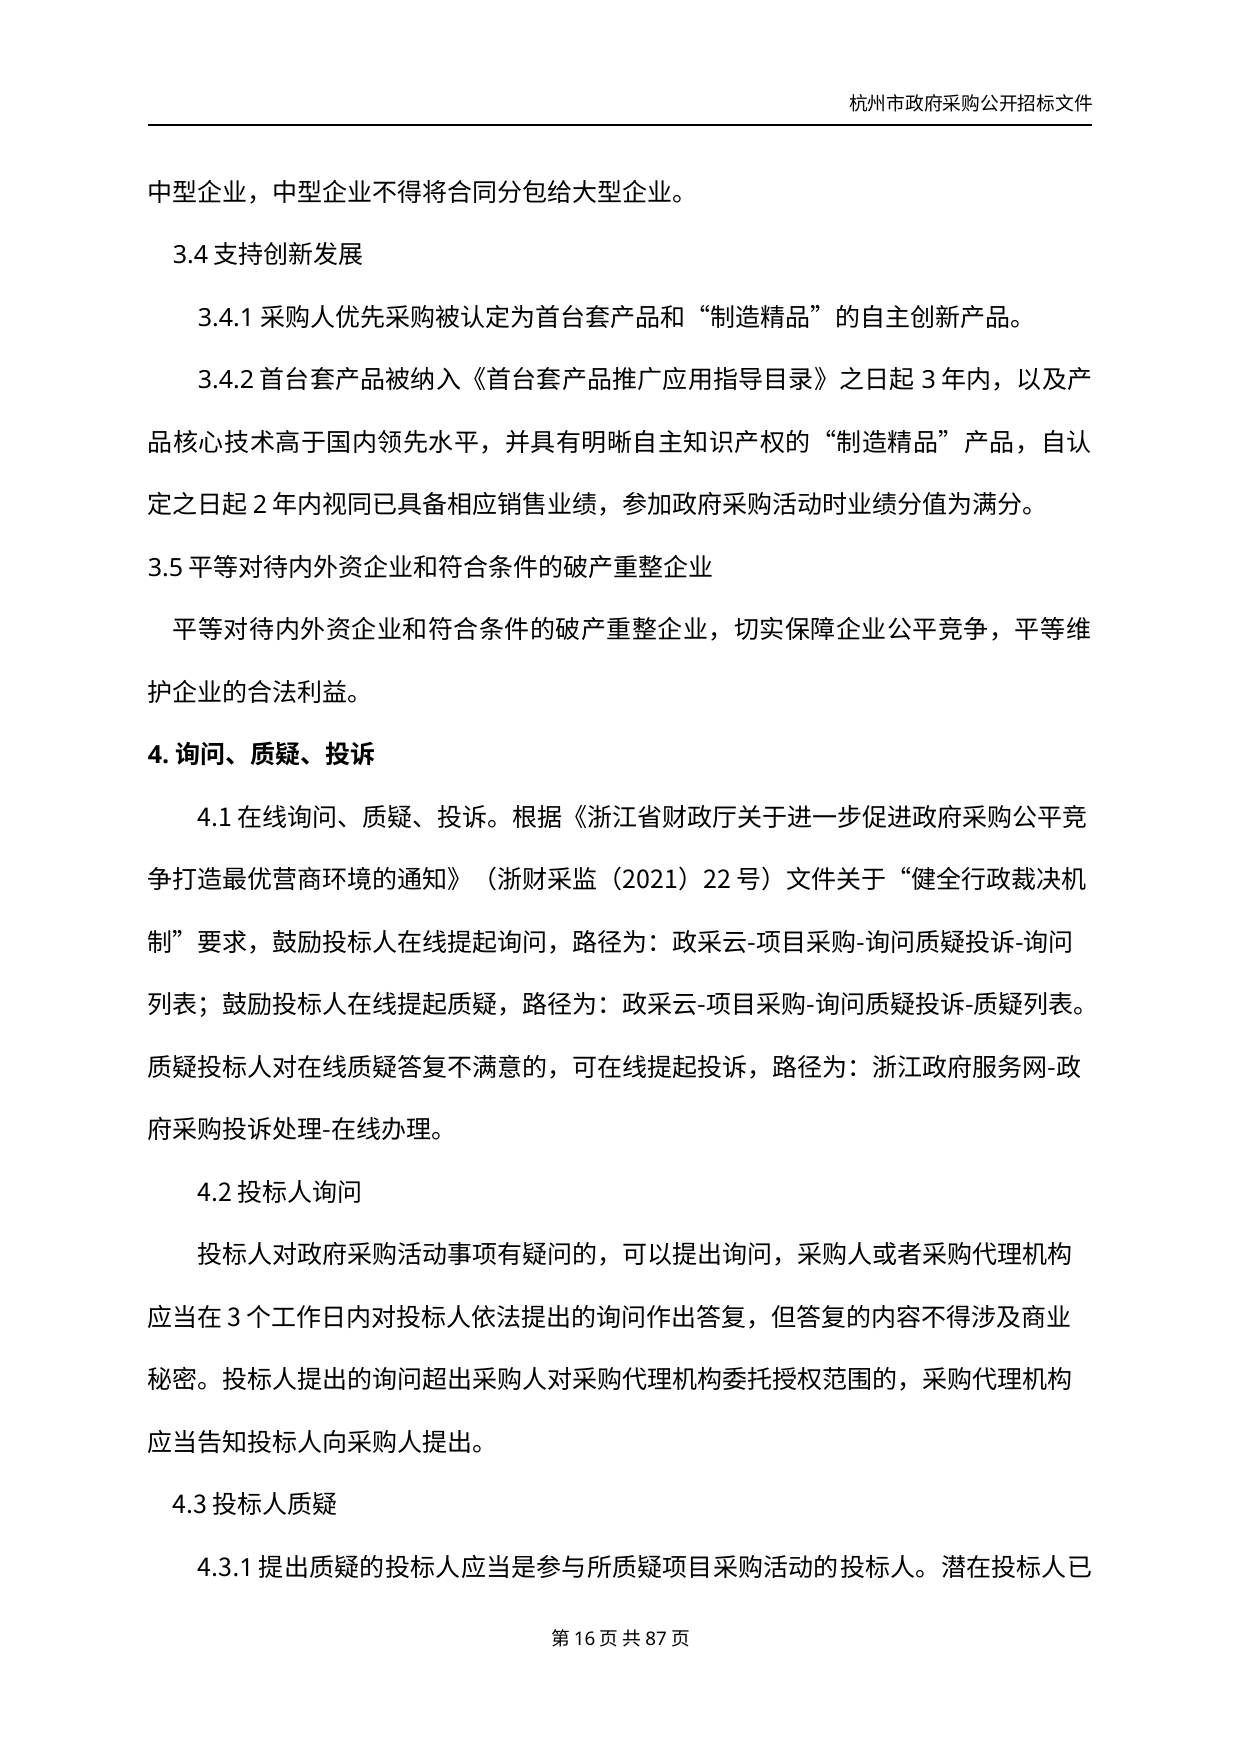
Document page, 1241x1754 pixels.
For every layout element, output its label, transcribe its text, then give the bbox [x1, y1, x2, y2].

text 投标人对政府采购活动事项有疑问的，可以提出询问，采购人或者采购代理机构应当在3个工作日内对投标人依法提出的询问作出答复，但答复的内容不得涉及商业秘密。投标人提出的询问超出采购人对采购代理机构委托授权范围的，采购代理机构应当告知投标人向采购人提出。 [148, 1214, 1092, 1464]
text 3.4.1 采购人优先采购被认定为首台套产品和“制造精品”的自主创新产品。 [148, 276, 1092, 339]
text 4.3投标人质疑 [148, 1464, 1092, 1526]
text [148, 151, 1092, 214]
text 4.2投标人询问 [148, 1151, 1092, 1214]
text 3.4.2首台套产品被纳入《首台套产品推广应用指导目录》之日起3年内，以及产品核心技术高于国内领先水平，并具有明晰自主知识产权的“制造精品”产品，自认定之日起2年内视同已具备相应销售业绩，参加政府采购活动时业绩分值为满分。 [148, 339, 1092, 526]
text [148, 1526, 1092, 1589]
text 3.4支持创新发展 [148, 214, 1092, 276]
text 3.5平等对待内外资企业和符合条件的破产重整企业 [148, 526, 1092, 589]
text 4.1在线询问、质疑、投诉。根据《浙江省财政厅关于进一步促进政府采购公平竞争打造最优营商环境的通知》（浙财采监（2021）22号）文件关于“健全行政裁决机制”要求，鼓励投标人在线提起询问，路径为：政采云-项目采购-询问质疑投诉-询问列表；鼓励投标人在线提起质疑，路径为：政采云-项目采购-询问质疑投诉-质疑列表。质疑投标人对在线质疑答复不满意的，可在线提起投诉，路径为：浙江政府服务网-政府采购投诉处理-在线办理。 [148, 776, 1092, 1151]
text 平等对待内外资企业和符合条件的破产重整企业，切实保障企业公平竞争，平等维护企业的合法利益。 4. 询问、质疑、投诉 [148, 589, 1092, 776]
